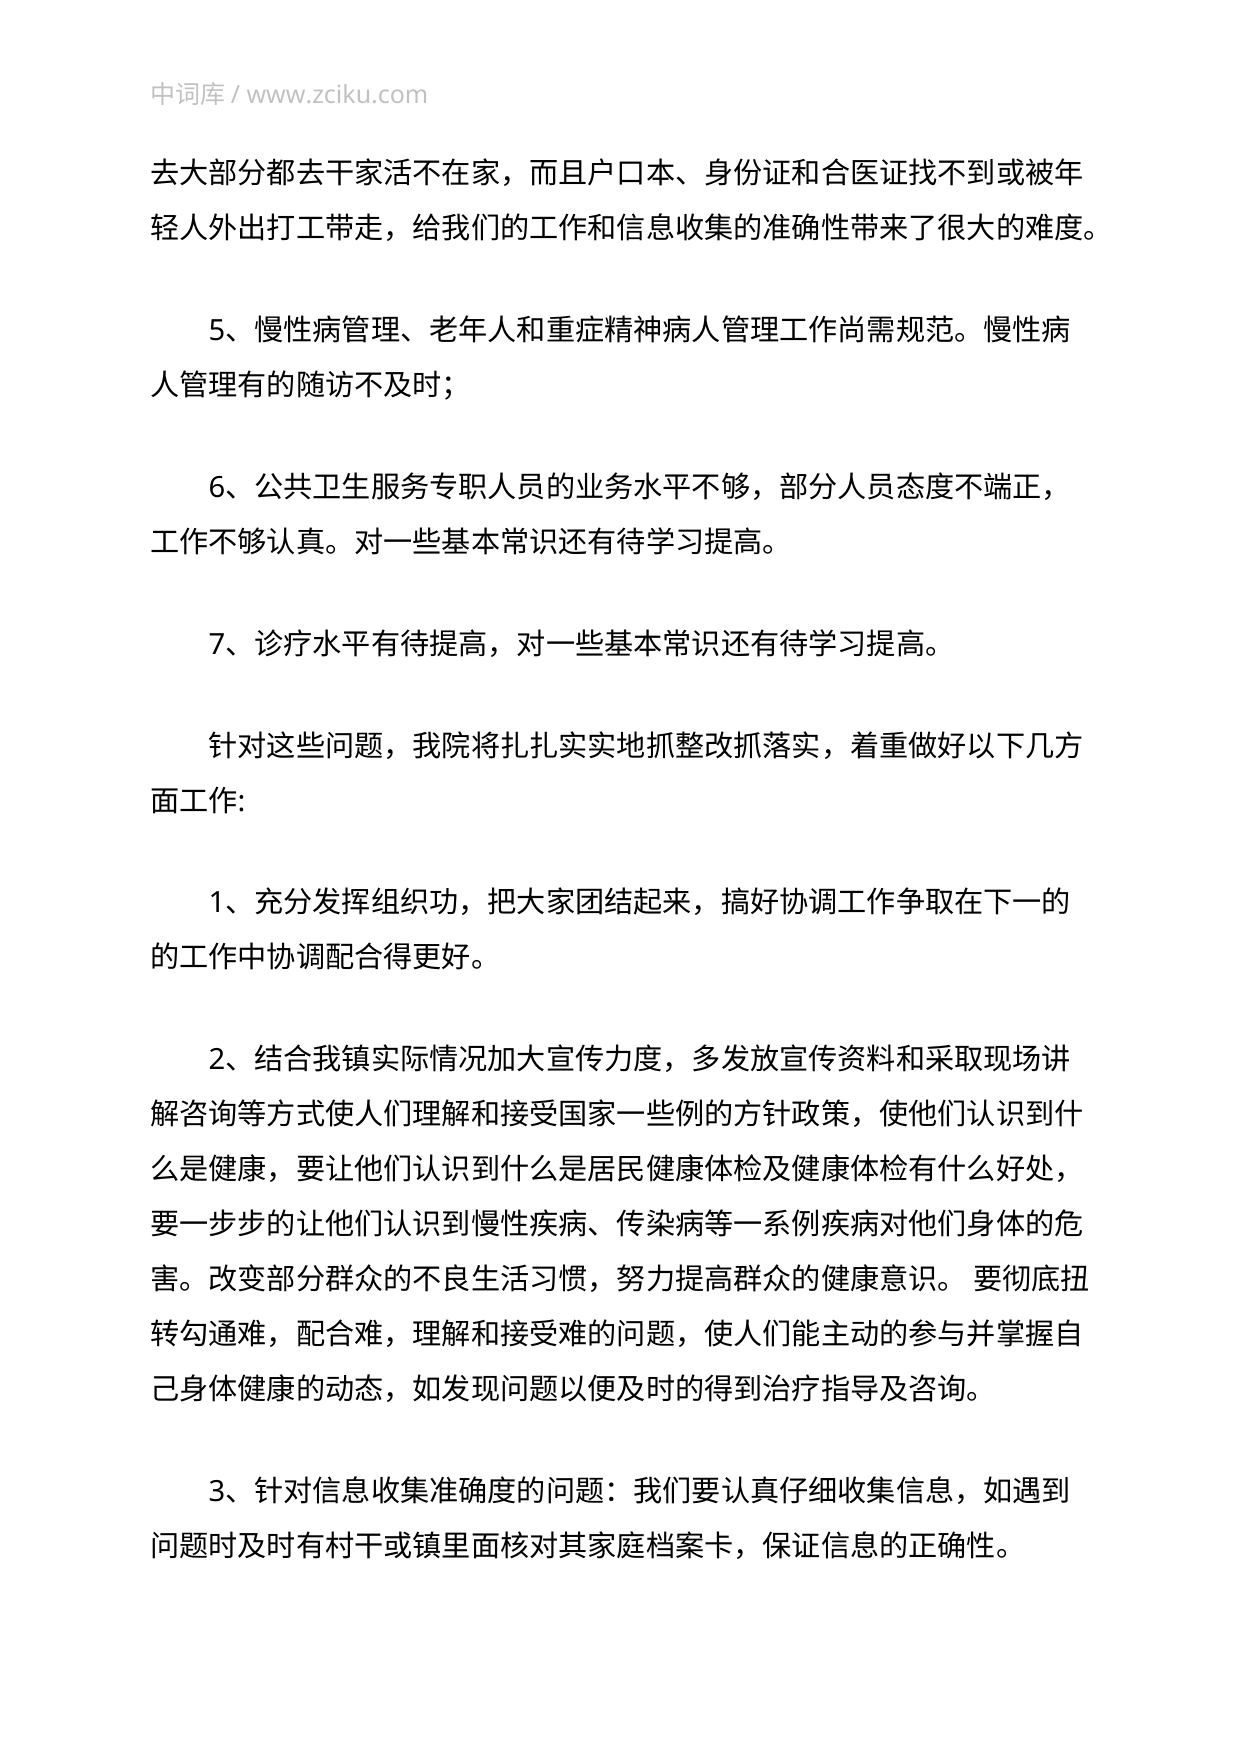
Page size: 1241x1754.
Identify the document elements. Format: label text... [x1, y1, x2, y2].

text 针对这些问题，我院将扎扎实实地抓整改抓落实，着重做好以下几方面工作: [150, 722, 1090, 819]
text 6、公共卫生服务专职人员的业务水平不够，部分人员态度不端正，工作不够认真。对一些基本常识还有待学习提高。 [150, 463, 1090, 561]
text 5、慢性病管理、老年人和重症精神病人管理工作尚需规范。慢性病人管理有的随访不及时； [150, 307, 1090, 404]
text 2、结合我镇实际情况加大宣传力度，多发放宣传资料和采取现场讲解咨询等方式使人们理解和接受国家一些例的方针政策，使他们认识到什么是健康，要让他们认识到什么是居民健康体检及健康体检有什么好处，要一步步的让他们认识到慢性疾病、传染病等一系例疾病对他们身体的危害。改变部分群众的不良生活习惯，努力提高群众的健康意识。 要彻底扭转勾通难，配合难，理解和接受难的问题，使人们能主动的参与并掌握自己身体健康的动态，如发现问题以便及时的得到治疗指导及咨询。 [150, 1036, 1090, 1408]
text 3、针对信息收集准确度的问题：我们要认真仔细收集信息，如遇到问题时及时有村干或镇里面核对其家庭档案卡，保证信息的正确性。 [150, 1467, 1090, 1564]
text 1、充分发挥组织功，把大家团结起来，搞好协调工作争取在下一的的工作中协调配合得更好。 [150, 879, 1090, 976]
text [150, 150, 1090, 247]
text 7、诊疗水平有待提高，对一些基本常识还有待学习提高。 [150, 620, 1090, 663]
